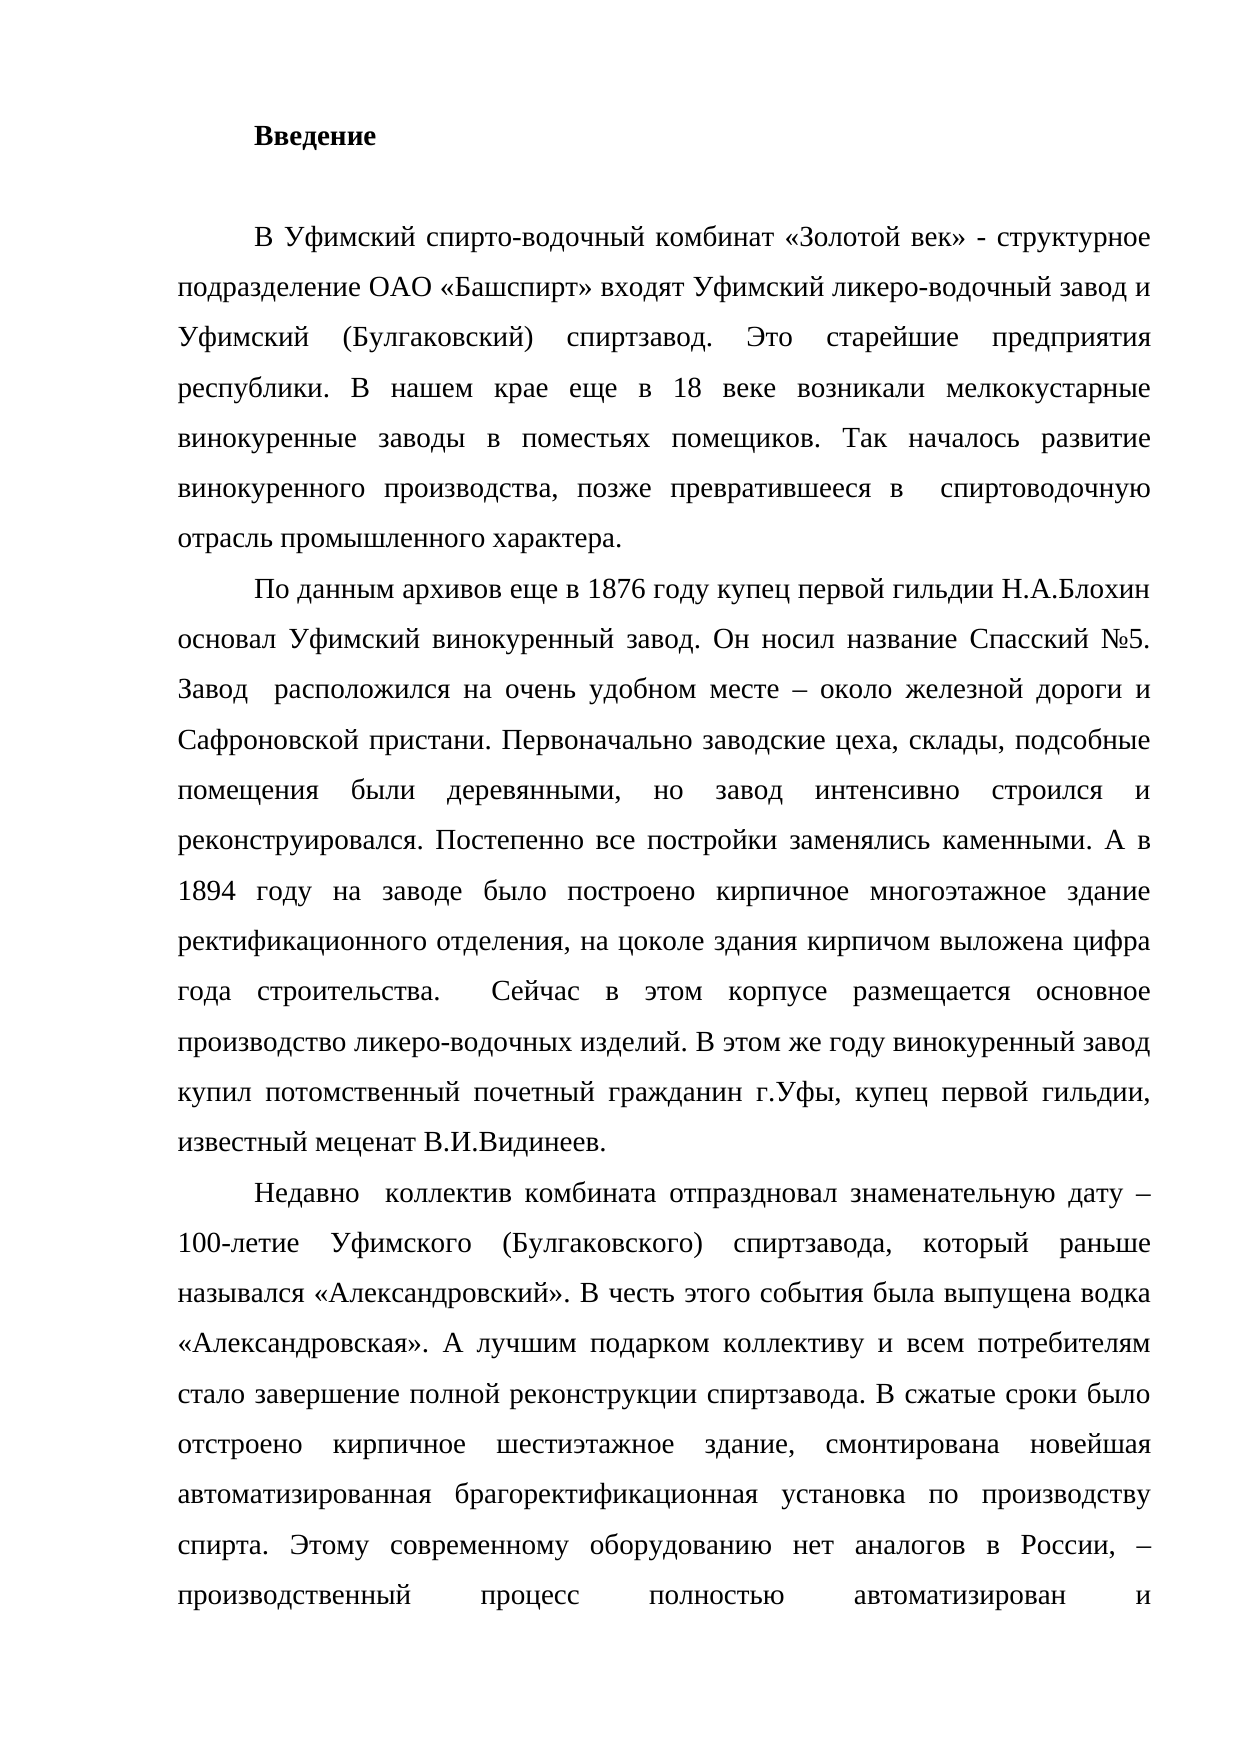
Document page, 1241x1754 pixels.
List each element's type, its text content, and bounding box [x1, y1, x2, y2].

text В Уфимский спирто-водочный комбинат «Золотой век» - структурное подразделение ОАО «Башспирт» входят Уфимский ликеро-водочный завод и Уфимский (Булгаковский) спиртзавод. Это старейшие предприятия республики. В нашем крае еще в 18 веке возникали мелкокустарные винокуренные заводы в поместьях помещиков. Так началось развитие винокуренного производства, позже превратившееся в спиртоводочную отрасль промышленного характера. [177, 219, 1152, 554]
text Введение [177, 118, 1152, 152]
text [177, 1175, 1152, 1611]
text По данным архивов еще в 1876 году купец первой гильдии Н.А.Блохин основал Уфимский винокуренный завод. Он носил название Спасский №5. Завод расположился на очень удобном месте – около железной дороги и Сафроновской пристани. Первоначально заводские цеха, склады, подсобные помещения были деревянными, но завод интенсивно строился и реконструировался. Постепенно все постройки заменялись каменными. А в 1894 году на заводе было построено кирпичное многоэтажное здание ректификационного отделения, на цоколе здания кирпичом выложена цифра года строительства. Сейчас в этом корпусе размещается основное производство ликеро-водочных изделий. В этом же году винокуренный завод купил потомственный почетный гражданин г.Уфы, купец первой гильдии, известный меценат В.И.Видинеев. [177, 571, 1152, 1158]
